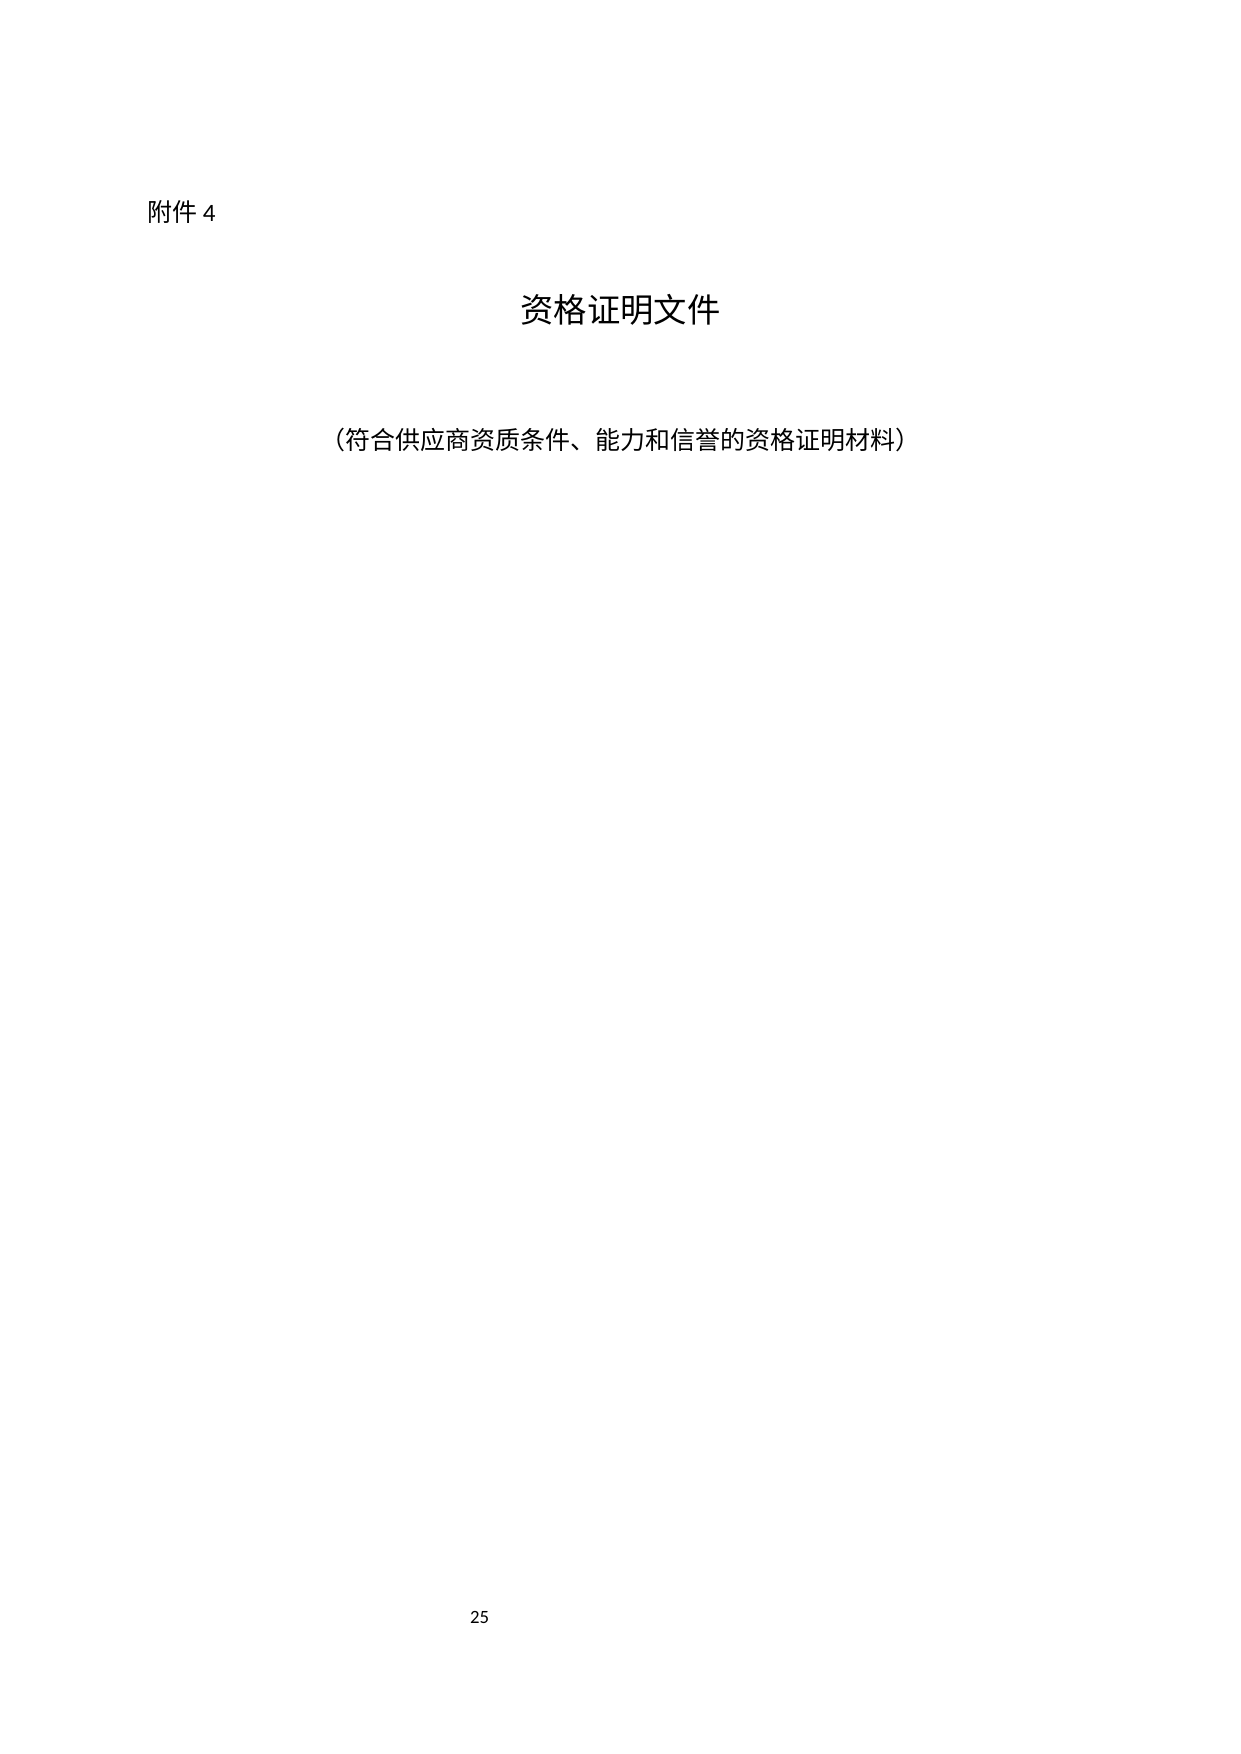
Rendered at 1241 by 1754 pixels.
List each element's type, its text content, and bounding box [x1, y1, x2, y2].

text 资格证明文件 [148, 276, 1092, 341]
text 附件4 [148, 178, 1092, 243]
text （符合供应商资质条件、能力和信誉的资格证明材料） [148, 406, 1092, 471]
